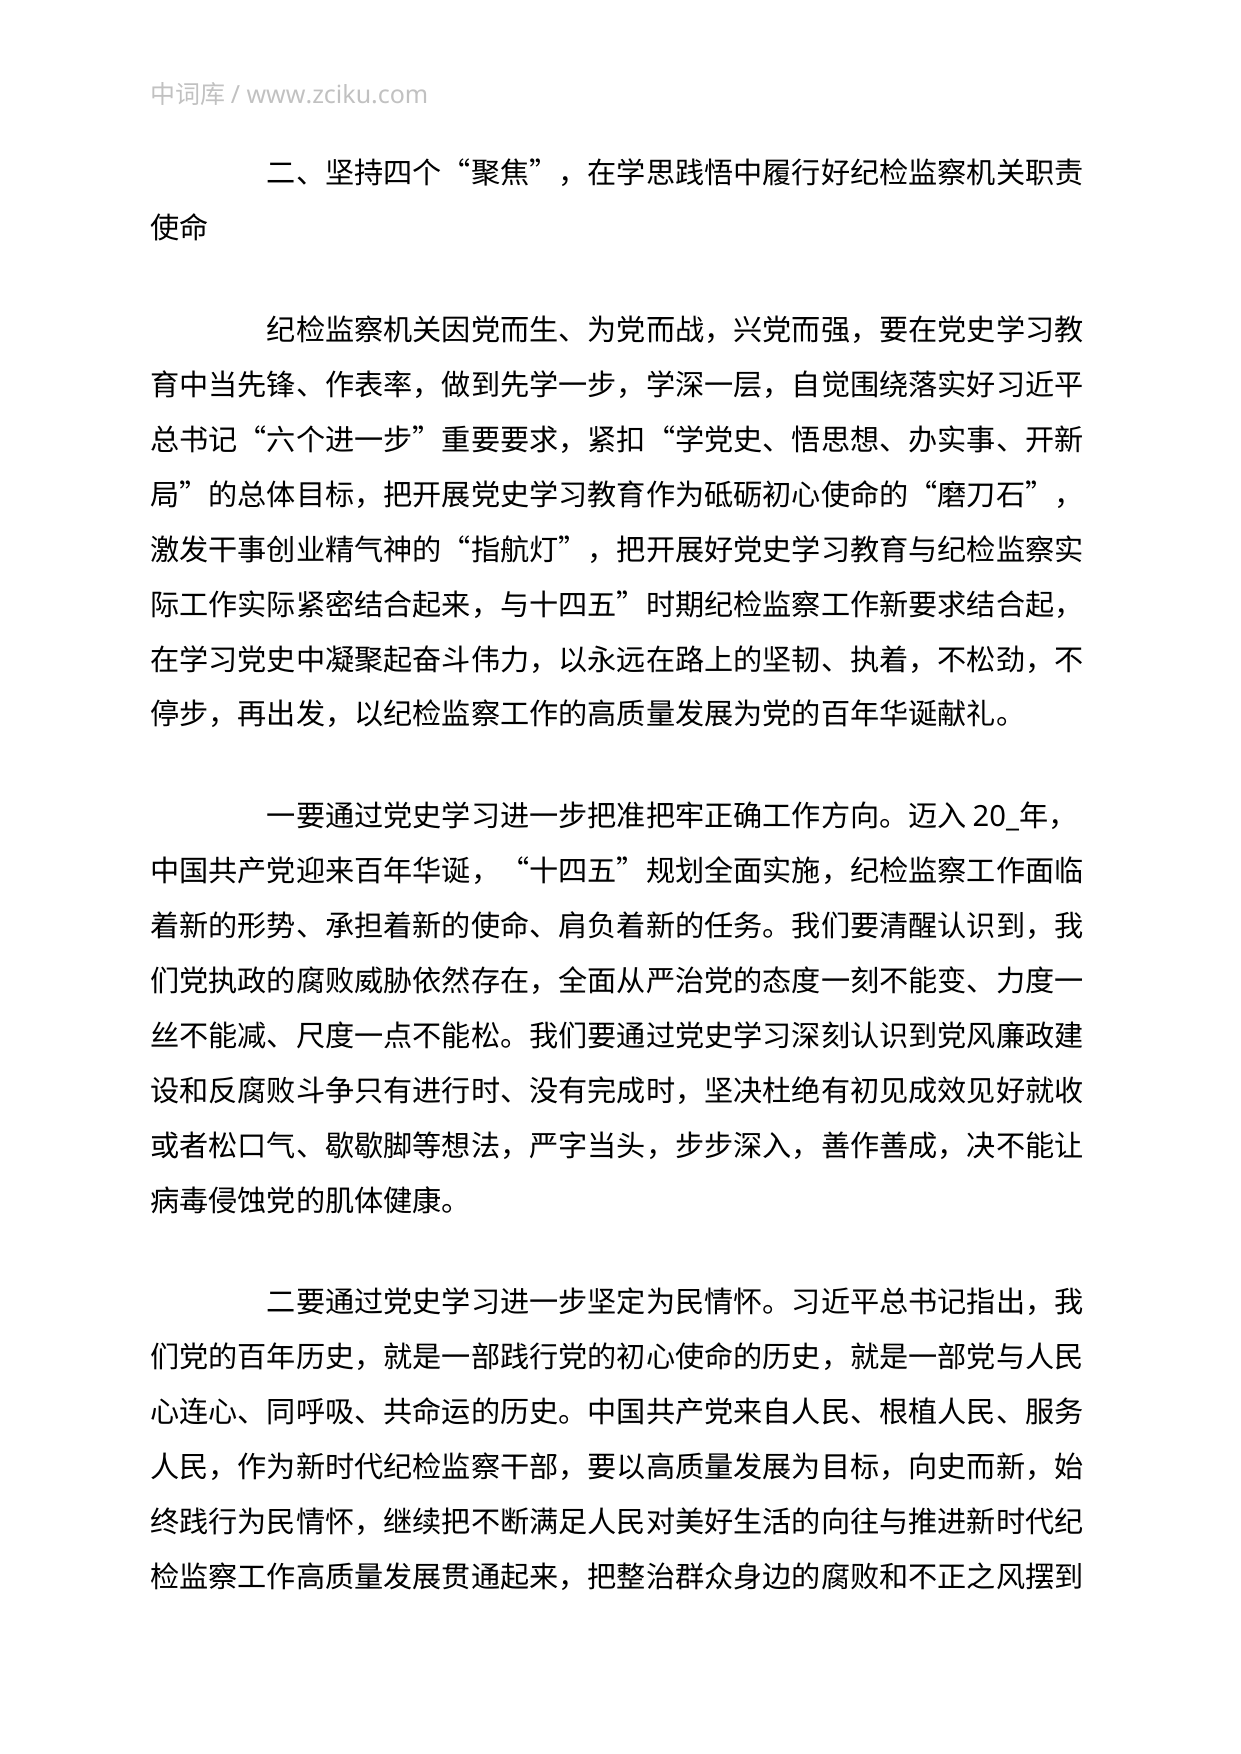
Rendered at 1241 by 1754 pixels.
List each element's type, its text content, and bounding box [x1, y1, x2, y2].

text 纪检监察机关因党而生、为党而战，兴党而强，要在党史学习教育中当先锋、作表率，做到先学一步，学深一层，自觉围绕落实好习近平总书记“六个进一步”重要要求，紧扣“学党史、悟思想、办实事、开新局”的总体目标，把开展党史学习教育作为砥砺初心使命的“磨刀石”，激发干事创业精气神的“指航灯”，把开展好党史学习教育与纪检监察实际工作实际紧密结合起来，与十四五”时期纪检监察工作新要求结合起，在学习党史中凝聚起奋斗伟力，以永远在路上的坚韧、执着，不松劲，不停步，再出发，以纪检监察工作的高质量发展为党的百年华诞献礼。 [150, 307, 1090, 733]
text 一要通过党史学习进一步把准把牢正确工作方向。迈入20_年，中国共产党迎来百年华诞，“十四五”规划全面实施，纪检监察工作面临着新的形势、承担着新的使命、肩负着新的任务。我们要清醒认识到，我们党执政的腐败威胁依然存在，全面从严治党的态度一刻不能变、力度一丝不能减、尺度一点不能松。我们要通过党史学习深刻认识到党风廉政建设和反腐败斗争只有进行时、没有完成时，坚决杜绝有初见成效见好就收或者松口气、歇歇脚等想法，严字当头，步步深入，善作善成，决不能让病毒侵蚀党的肌体健康。 [150, 793, 1090, 1219]
text 二、坚持四个“聚焦”，在学思践悟中履行好纪检监察机关职责使命 [150, 150, 1090, 247]
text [150, 1279, 1090, 1596]
